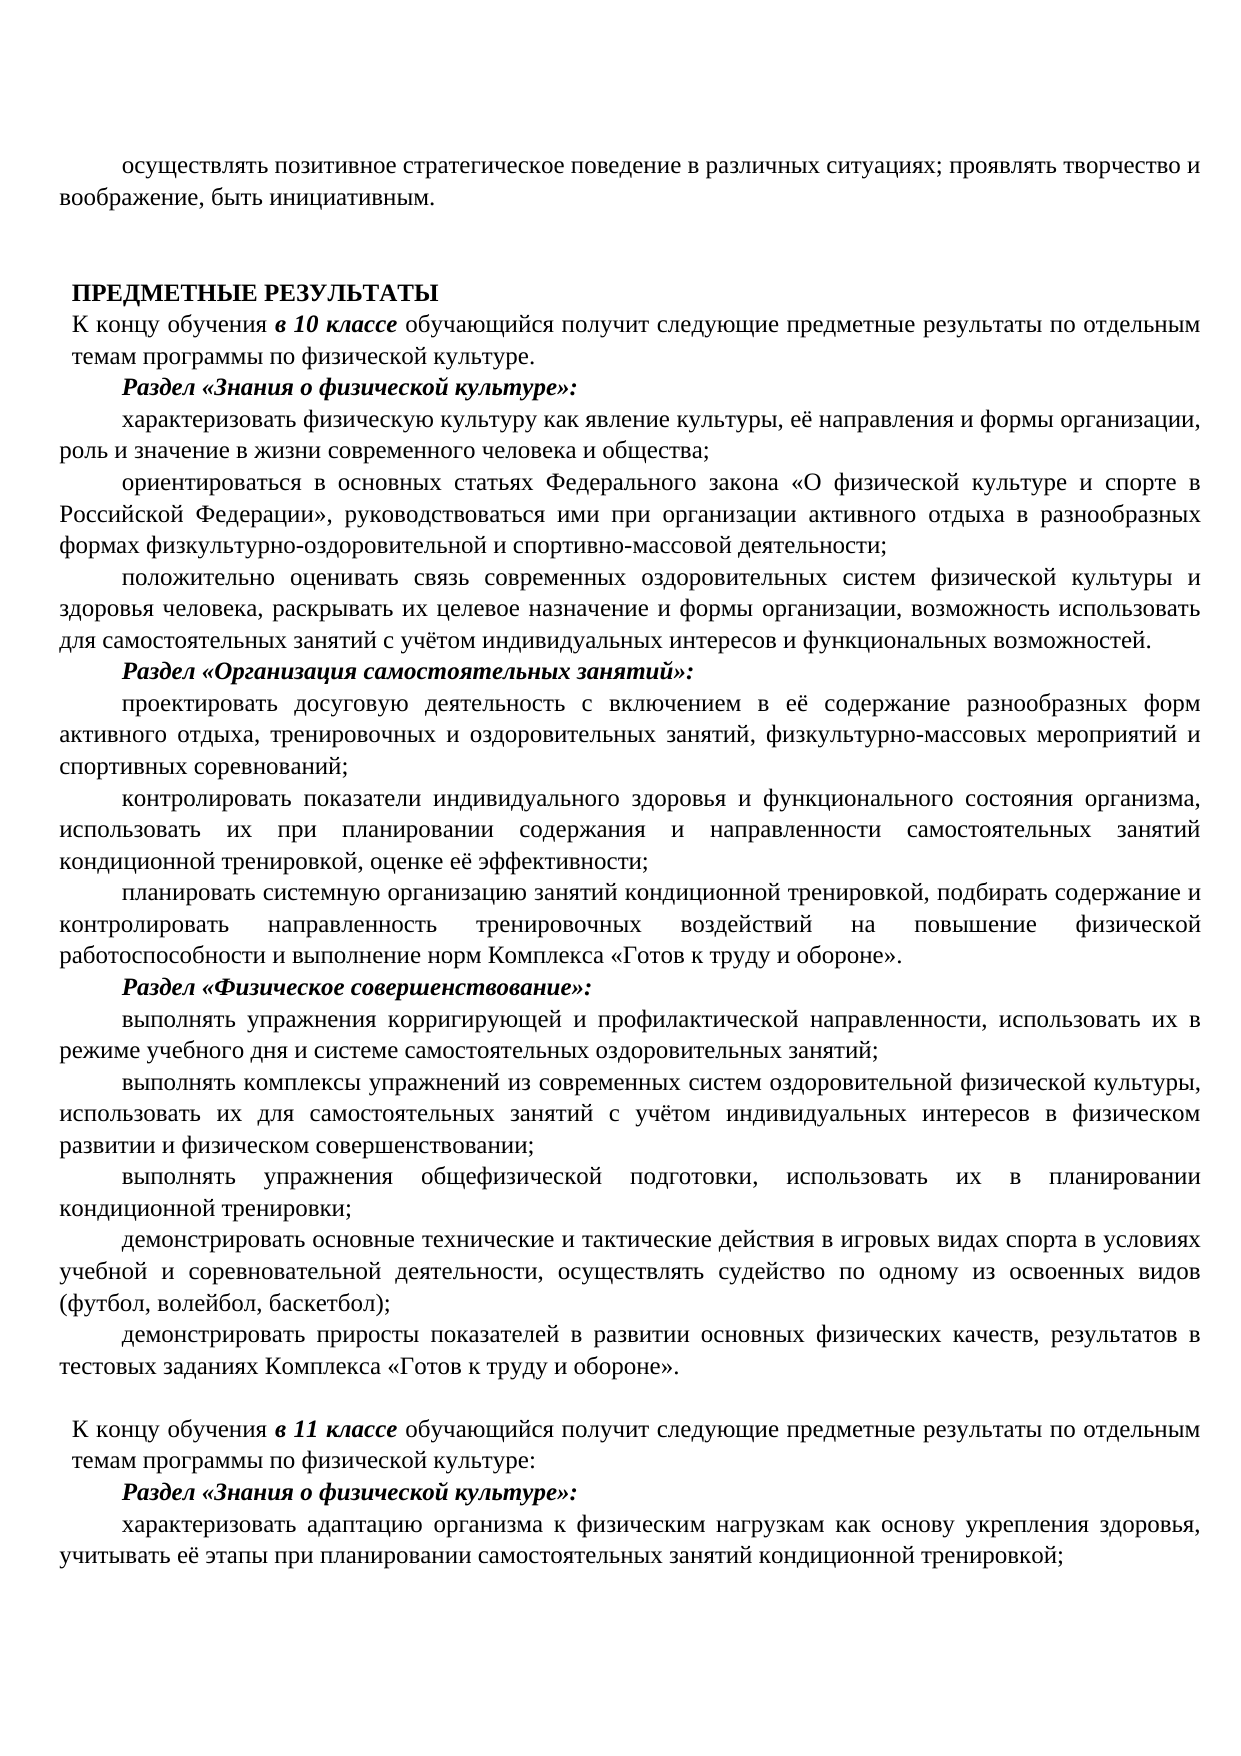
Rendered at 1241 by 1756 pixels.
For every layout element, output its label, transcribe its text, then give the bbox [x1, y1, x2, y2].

text характеризовать физическую культуру как явление культуры, её направления и формы организации, роль и значение в жизни современного человека и общества; [59, 404, 1202, 464]
text выполнять упражнения общефизической подготовки, использовать их в планировании кондиционной тренировки; [59, 1161, 1202, 1222]
text Раздел «Организация самостоятельных занятий»: [59, 656, 1202, 685]
text выполнять упражнения корригирующей и профилактической направленности, использовать их в режиме учебного дня и системе самостоятельных оздоровительных занятий; [59, 1004, 1202, 1064]
text Раздел «Физическое совершенствование»: [59, 972, 1202, 1001]
text демонстрировать приросты показателей в развитии основных физических качеств, результатов в тестовых заданиях Комплекса «Готов к труду и обороне». [59, 1319, 1202, 1379]
text проектировать досуговую деятельность с включением в её содержание разнообразных форм активного отдыха, тренировочных и оздоровительных занятий, физкультурно-массовых мероприятий и спортивных соревнований; [59, 688, 1202, 780]
text Раздел «Знания о физической культуре»: [59, 372, 1202, 401]
text К концу обучения в 10 классе обучающийся получит следующие предметные результаты по отдельным темам программы по физической культуре. [72, 309, 1202, 369]
text Раздел «Знания о физической культуре»: [59, 1477, 1202, 1506]
text ориентироваться в основных статьях Федерального закона «О физической культуре и спорте в Российской Федерации», руководствоваться ими при организации активного отдыха в разнообразных формах физкультурно-оздоровительной и спортивно-массовой деятельности; [59, 467, 1202, 559]
text демонстрировать основные технические и тактические действия в игровых видах спорта в условиях учебной и соревновательной деятельности, осуществлять судейство по одному из освоенных видов (футбол, волейбол, баскетбол); [59, 1224, 1202, 1316]
text положительно оценивать связь современных оздоровительных систем физической культуры и здоровья человека, раскрывать их целевое назначение и формы организации, возможность использовать для самостоятельных занятий с учётом индивидуальных интересов и функциональных возможностей. [59, 562, 1202, 654]
text осуществлять позитивное стратегическое поведение в различных ситуациях; проявлять творчество и воображение, быть инициативным. [59, 150, 1202, 210]
text планировать системную организацию занятий кондиционной тренировкой, подбирать содержание и контролировать направленность тренировочных воздействий на повышение физической работоспособности и выполнение норм Комплекса «Готов к труду и обороне». [59, 877, 1202, 969]
text ПРЕДМЕТНЫЕ РЕЗУЛЬТАТЫ [72, 278, 1202, 306]
text характеризовать адаптацию организма к физическим нагрузкам как основу укрепления здоровья, учитывать её этапы при планировании самостоятельных занятий кондиционной тренировкой; [59, 1509, 1202, 1569]
text К концу обучения в 11 классе обучающийся получит следующие предметные результаты по отдельным темам программы по физической культуре: [72, 1414, 1202, 1474]
text выполнять комплексы упражнений из современных систем оздоровительной физической культуры, использовать их для самостоятельных занятий с учётом индивидуальных интересов в физическом развитии и физическом совершенствовании; [59, 1067, 1202, 1159]
text контролировать показатели индивидуального здоровья и функционального состояния организма, использовать их при планировании содержания и направленности самостоятельных занятий кондиционной тренировкой, оценке её эффективности; [59, 783, 1202, 874]
